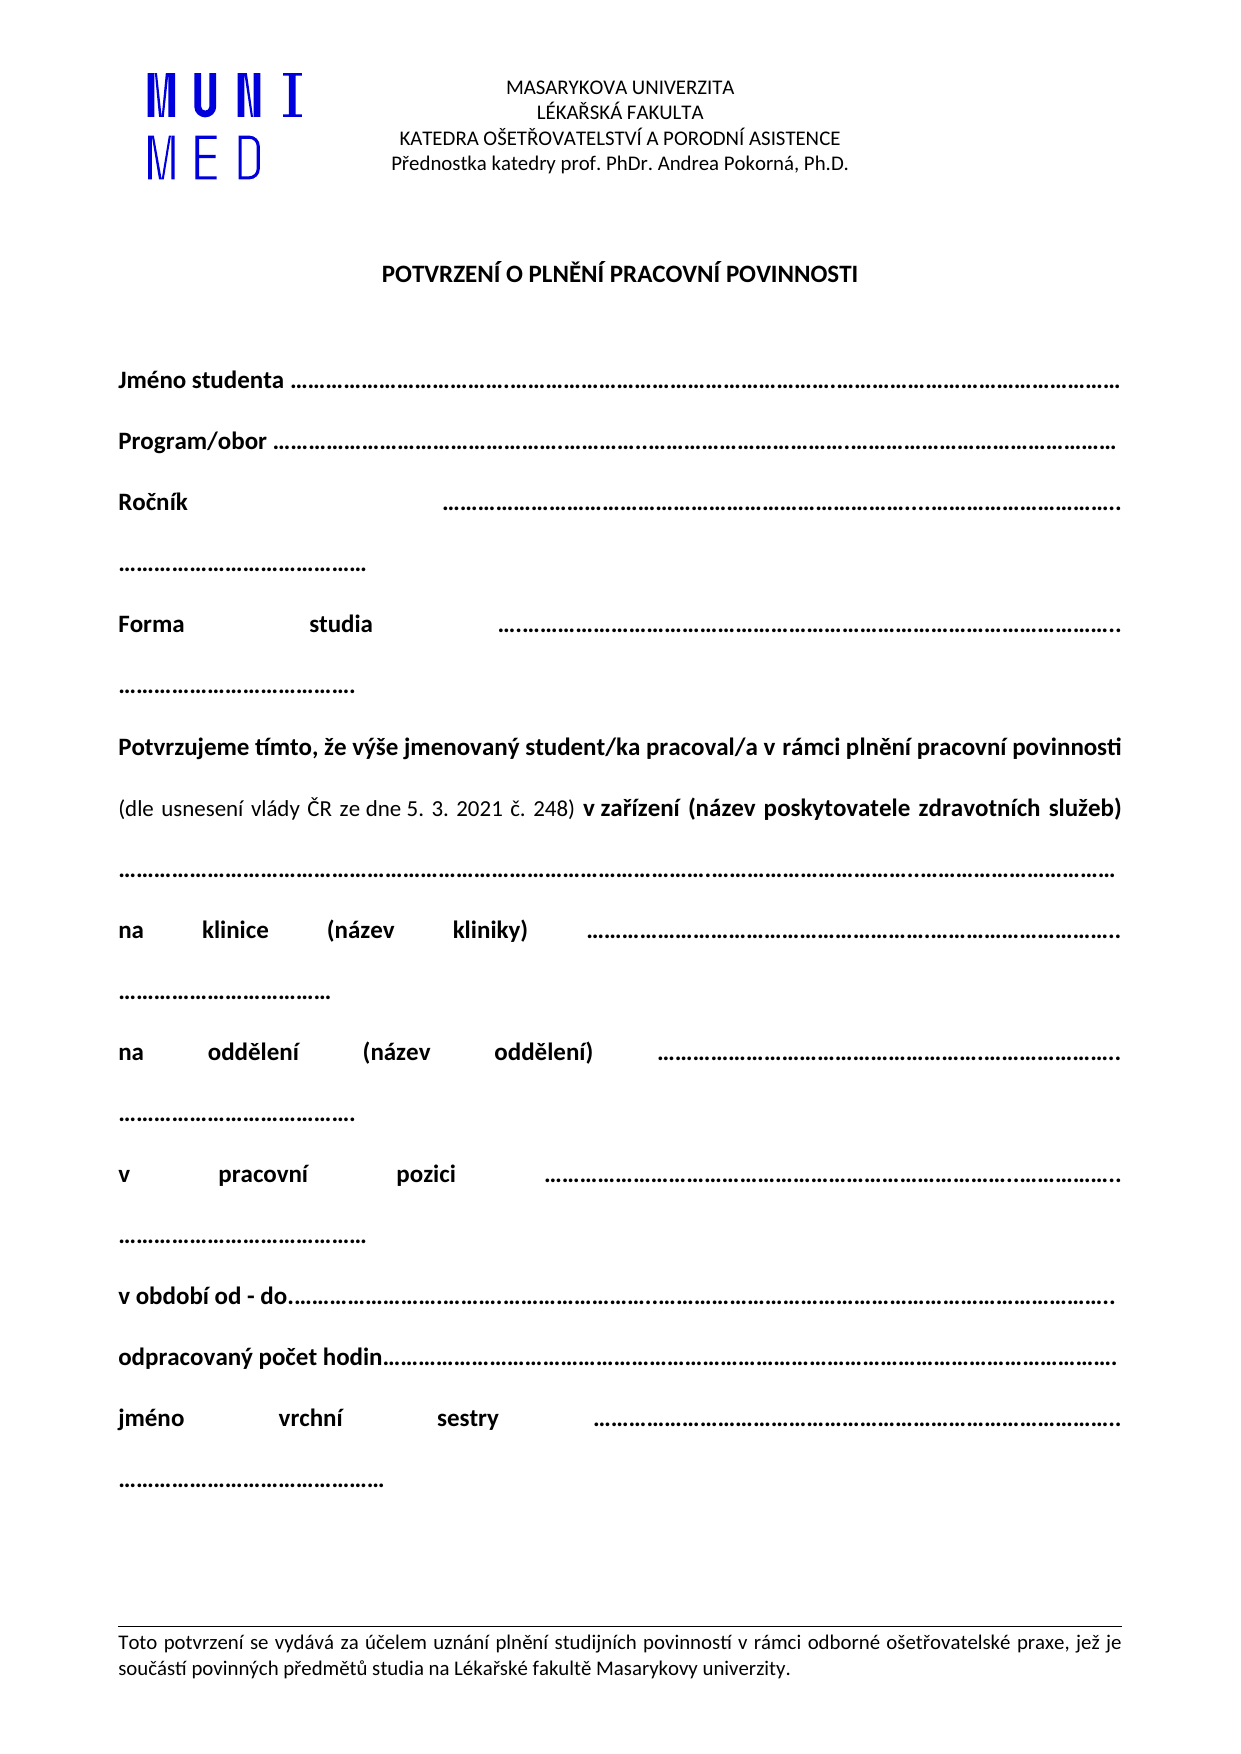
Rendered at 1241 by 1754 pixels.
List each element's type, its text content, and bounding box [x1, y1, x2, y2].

text odpracovaný počet hodin……………………………………………………………………………………………………………. [118, 1341, 1122, 1372]
text POTVRZENÍ O PLNĚNÍ PRACOVNÍ POVINNOSTI [118, 258, 1122, 288]
text Forma studia ….………………………………………………………………………………………..…………………………………. [118, 609, 1122, 700]
text jméno vrchní sestry ……………………………………………………………………………..……………………………………… [118, 1402, 1122, 1494]
text na klinice (název kliniky) ………………………………………………….…………………………..……………………………… [118, 914, 1122, 1005]
text Jméno studenta ……………………………….……………………………………………….………………………………………… [118, 364, 1122, 395]
text v pracovní pozici ……………………………………………………………………..……………..…………………………………… [118, 1158, 1122, 1249]
text Ročník ……………………………………………………………………....…………………………..…………………………………… [118, 487, 1122, 578]
text v období od - do.…………………….……….……………………..………………………………………………………………….. [118, 1280, 1122, 1311]
text Program/obor ………………………………………….…………..…………………………….……………………………………… [118, 426, 1122, 456]
text na oddělení (název oddělení) ……………………………………………….…………………..…………………………………. [118, 1036, 1122, 1127]
text Potvrzujeme tímto, že výše jmenovaný student/ka pracoval/a v rámci plnění pracovní povinnosti (dle usnesení vlády ČR ze dne 5. 3. 2021 č. 248) v zařízení (název poskytovatele zdravotních služeb) ……………………………………………………………………………………….……………………………..…………………………… [118, 731, 1122, 883]
